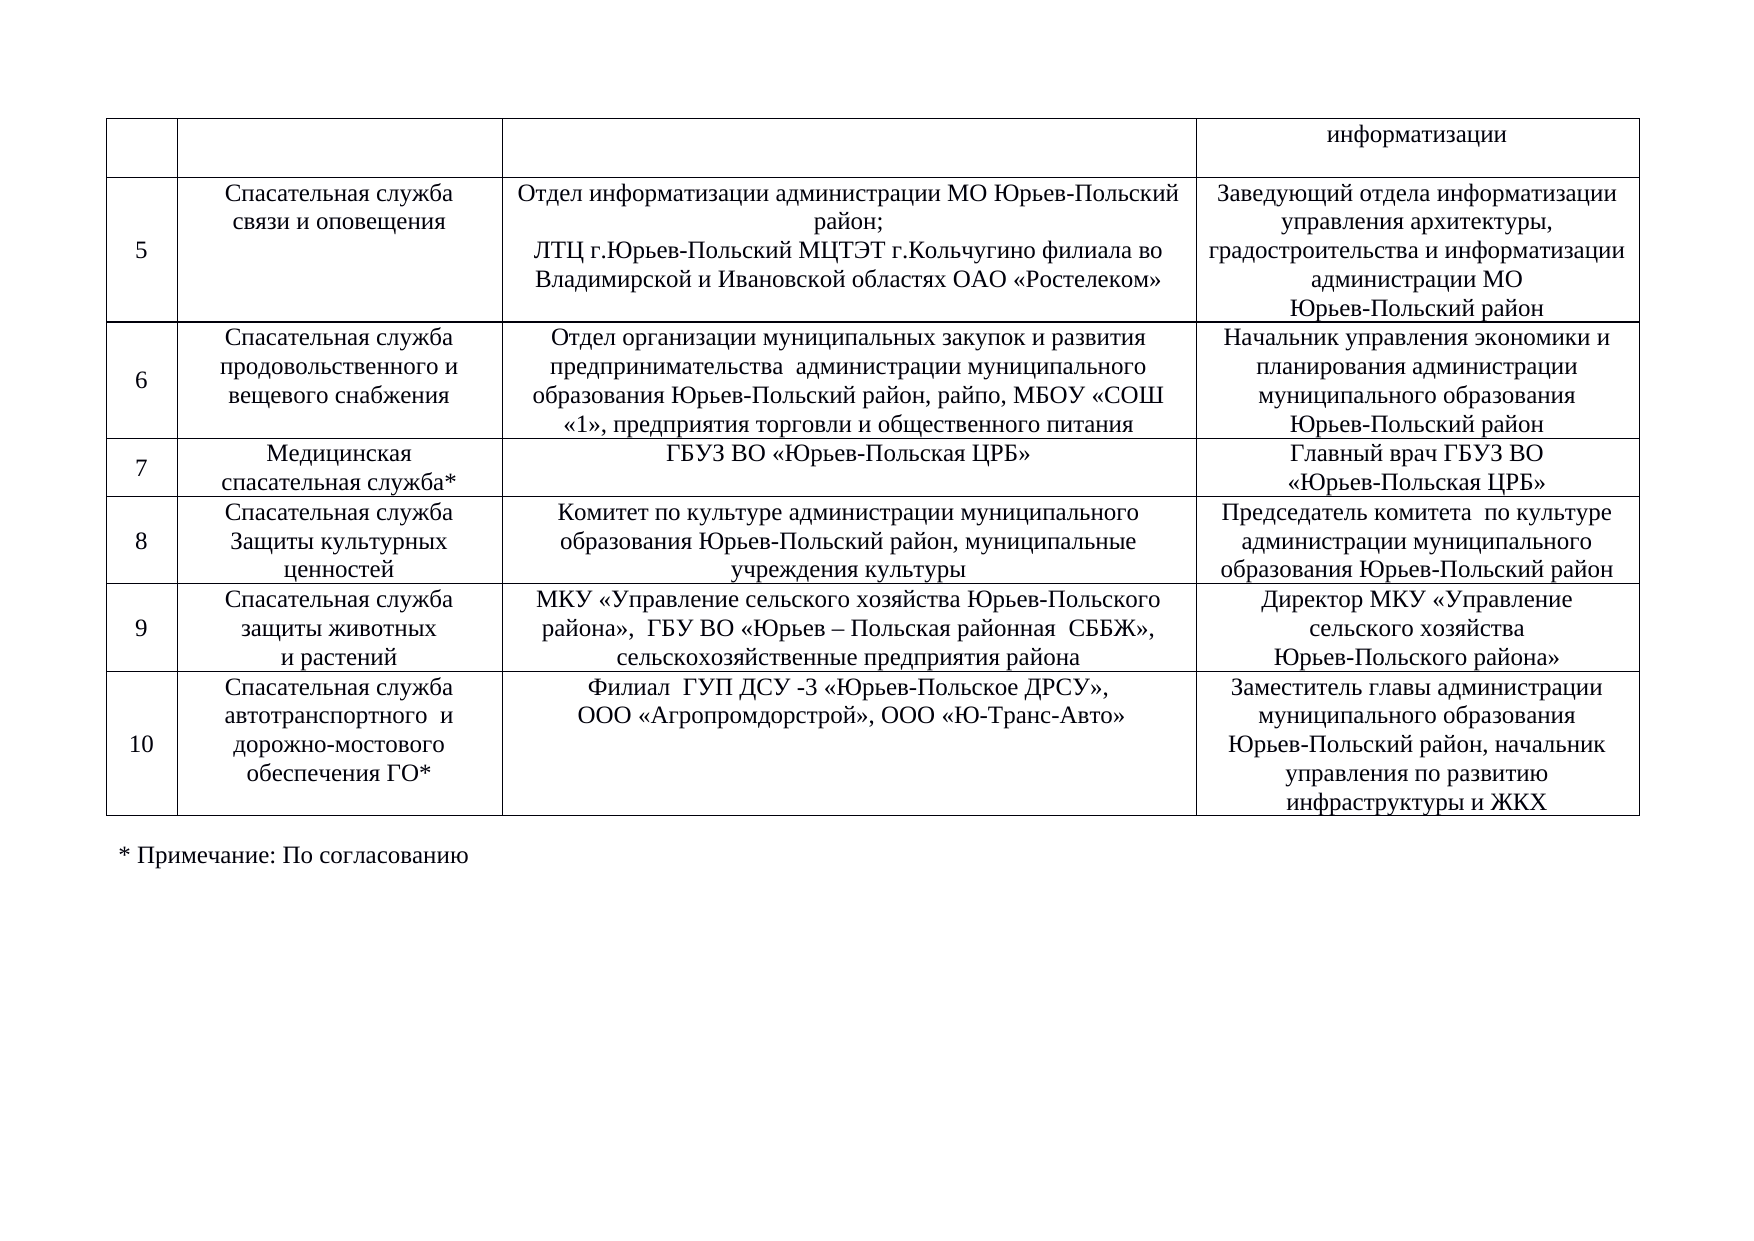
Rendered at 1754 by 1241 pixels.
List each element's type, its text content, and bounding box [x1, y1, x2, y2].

table_cell Спасательная служба продовольственного и вещевого снабжения [178, 323, 502, 437]
table_cell 8 [107, 497, 177, 583]
table_cell Спасательная служба связи и оповещения [178, 178, 502, 321]
table_cell 10 [107, 672, 177, 815]
table_cell Заместитель главы администрации муниципального образования Юрьев-Польский район, начальник управления по развитию инфраструктуры и ЖКХ [1197, 672, 1639, 815]
table_cell Филиал ГУП ДСУ -3 «Юрьев-Польское ДРСУ», ООО «Агропромдорстрой», ООО «Ю-Транс-Авто» [503, 672, 1196, 815]
table_cell Медицинская спасательная служба* [178, 439, 502, 496]
table_cell ГБУЗ ВО «Юрьев-Польская ЦРБ» [503, 439, 1196, 496]
table_cell Спасательная служба Защиты культурных ценностей [178, 497, 502, 583]
table_cell Начальник управления экономики и планирования администрации муниципального образования Юрьев-Польский район [1197, 323, 1639, 437]
table_cell 7 [107, 439, 177, 496]
table_cell Отдел информатизации администрации МО Юрьев-Польский район; ЛТЦ г.Юрьев-Польский МЦТЭТ г.Кольчугино филиала во Владимирской и Ивановской областях ОАО «Ростелеком» [503, 178, 1196, 321]
table_cell Заведующий отдела информатизации управления архитектуры, градостроительства и информатизации администрации МО Юрьев-Польский район [1197, 178, 1639, 321]
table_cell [1197, 119, 1639, 177]
table_cell МКУ «Управление сельского хозяйства Юрьев-Польского района», ГБУ ВО «Юрьев – Польская районная СББЖ», сельскохозяйственные предприятия района [503, 584, 1196, 671]
table_cell 6 [107, 323, 177, 437]
text * Примечание: По согласованию [118, 841, 1636, 869]
table_cell Главный врач ГБУЗ ВО «Юрьев-Польская ЦРБ» [1197, 439, 1639, 496]
table_cell Комитет по культуре администрации муниципального образования Юрьев-Польский район, муниципальные учреждения культуры [503, 497, 1196, 583]
table_cell Председатель комитета по культуре администрации муниципального образования Юрьев-Польский район [1197, 497, 1639, 583]
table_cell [503, 119, 1196, 177]
table_cell 9 [107, 584, 177, 671]
table_cell Директор МКУ «Управление сельского хозяйства Юрьев-Польского района» [1197, 584, 1639, 671]
table_cell Отдел организации муниципальных закупок и развития предпринимательства администрации муниципального образования Юрьев-Польский район, райпо, МБОУ «СОШ «1», предприятия торговли и общественного питания [503, 323, 1196, 437]
table_cell 4 [107, 119, 177, 177]
table_cell Спасательная служба защиты животных и растений [178, 584, 502, 671]
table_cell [178, 119, 502, 177]
table_cell Спасательная служба автотранспортного и дорожно-мостового обеспечения ГО* [178, 672, 502, 815]
table_cell 5 [107, 178, 177, 321]
